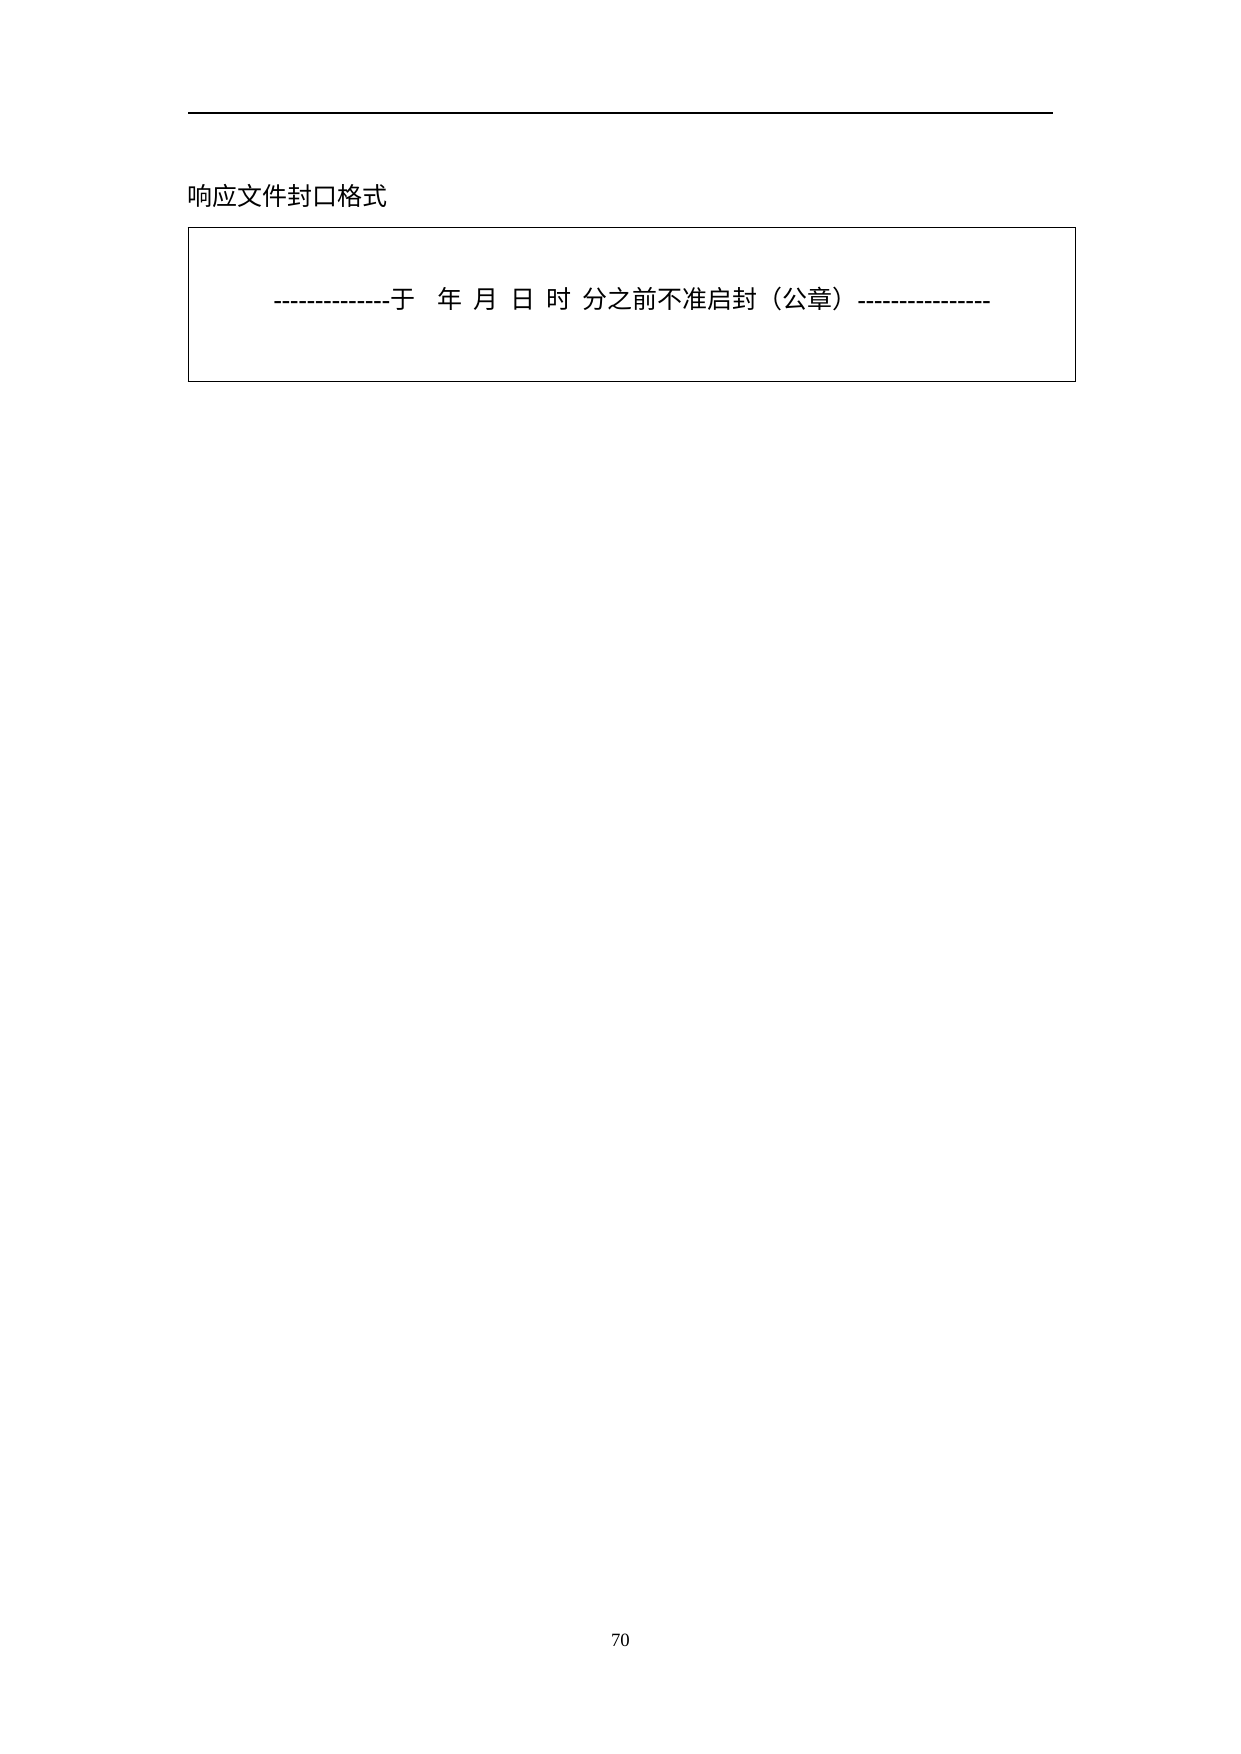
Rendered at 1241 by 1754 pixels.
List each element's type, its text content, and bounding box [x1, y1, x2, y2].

text 响应文件封口格式 [187, 162, 1053, 227]
table_header --------------于 年 月 日 时 分之前不准启封（公章）---------------- [189, 228, 1075, 381]
